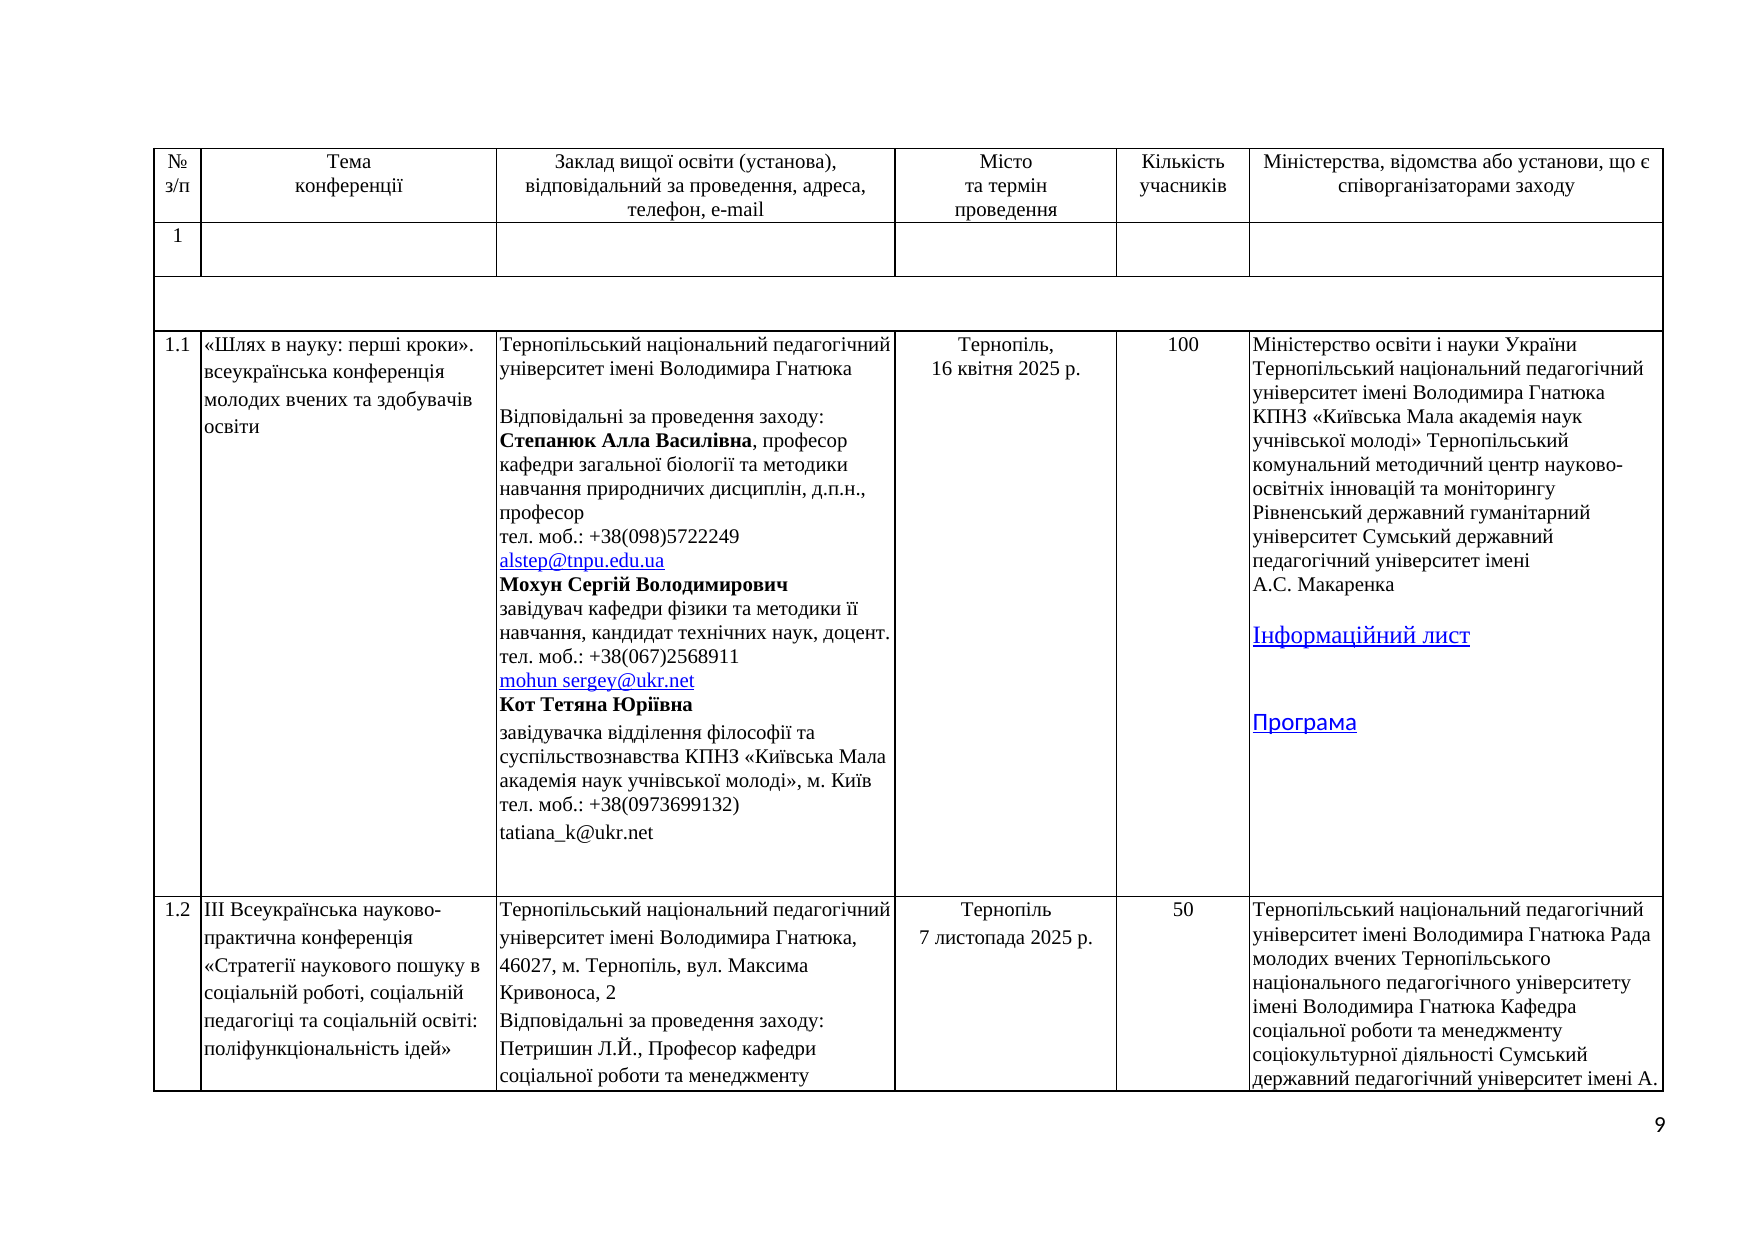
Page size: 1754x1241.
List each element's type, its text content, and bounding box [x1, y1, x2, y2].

table_header Кількість учасників [1117, 149, 1249, 221]
table_cell [497, 223, 894, 276]
table_cell [896, 223, 1116, 276]
table_header Заклад вищої освіти (установа), відповідальний за проведення, адреса, телефон, е-mail [497, 149, 894, 221]
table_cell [1250, 897, 1662, 1090]
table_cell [896, 897, 1116, 1090]
table_cell [202, 223, 496, 276]
table_cell Тернопільський національний педагогічний університет імені Володимира Гнатюка Відповідальні за проведення заходу: Степанюк Алла Василівна, професор кафедри загальної біології та методики навчання природничих дисциплін, д.п.н., професор тел. моб.: +38(098)5722249 alstep@tnpu.edu.ua Мохун Сергій Володимирович завідувач кафедри фізики та методики її навчання, кандидат технічних наук, доцент. тел. моб.: +38(067)2568911 mohun sergey@ukr.net Кот Тетяна Юріївна завідувачка відділення філософії та суспільствознавства КПНЗ «Київська Мала академія наук учнівської молоді», м. Київ тел. моб.: +38(0973699132) tatiana_k@ukr.net [497, 332, 894, 896]
table_cell 1.2 [155, 897, 200, 1090]
table_header Місто та термін проведення [896, 149, 1116, 221]
table_cell [155, 277, 1662, 330]
table_cell [1117, 223, 1249, 276]
table_cell «Шлях в науку: перші кроки». всеукраїнська конференція молодих вчених та здобувачів освіти [202, 332, 496, 896]
table_cell Тернопіль, 16 квітня 2025 р. [896, 332, 1116, 896]
table_header Міністерства, відомства або установи, що є співорганізаторами заходу [1250, 149, 1662, 221]
table_cell 1 [155, 223, 200, 276]
table_header № з/п [155, 149, 200, 221]
table_cell Міністерство освіти і науки України Тернопільський національний педагогічний університет імені Володимира Гнатюка КПНЗ «Київська Мала академія наук учнівської молоді» Тернопільський комунальний методичний центр науково-освітніх інновацій та моніторингу Рівненський державний гуманітарний університет Сумський державний педагогічний університет імені А.С. Макаренка Інформаційний лист Програма [1250, 332, 1662, 896]
table_header Тема конференції [202, 149, 496, 221]
table_cell 50 [1117, 897, 1249, 1090]
table_cell 1.1 [155, 332, 200, 896]
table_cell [202, 897, 496, 1090]
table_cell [497, 897, 894, 1090]
table_cell [1250, 223, 1662, 276]
table_cell 100 [1117, 332, 1249, 896]
